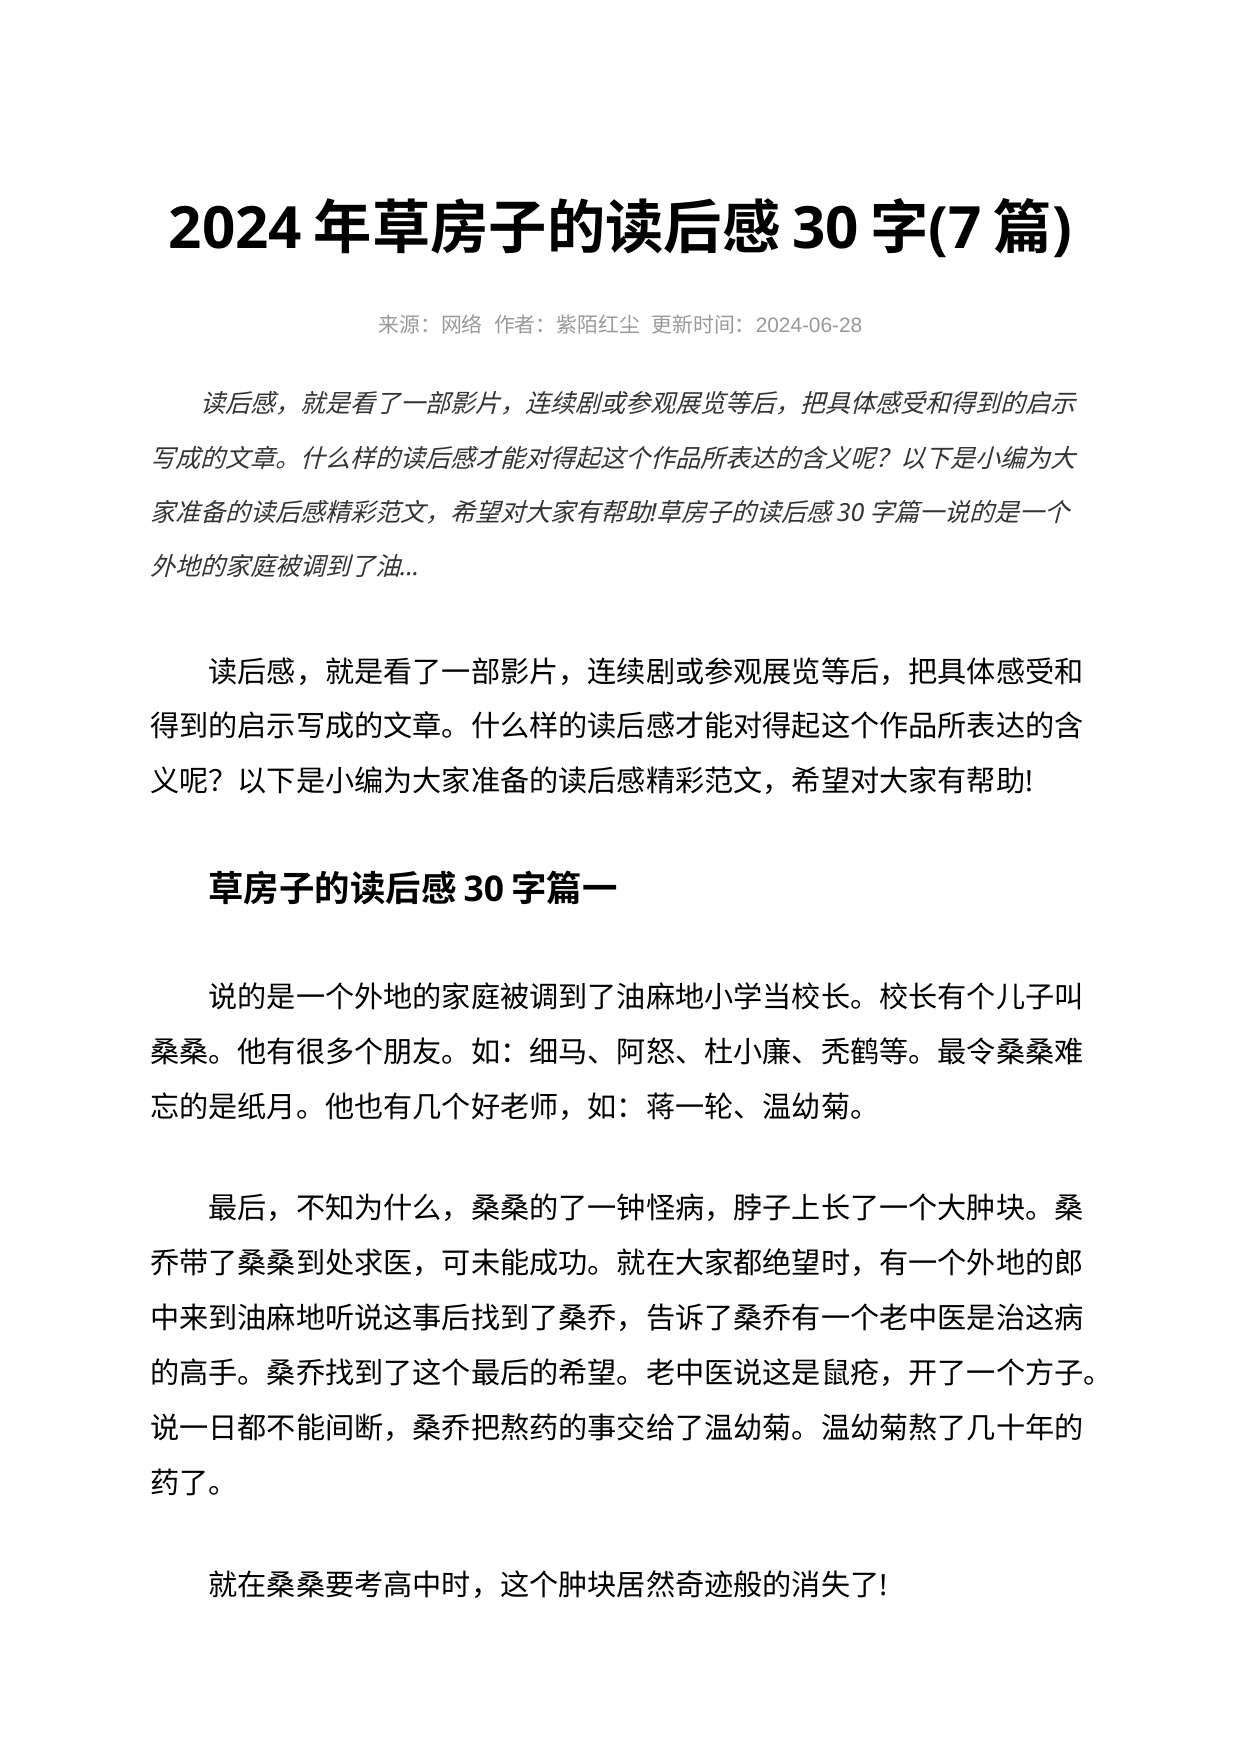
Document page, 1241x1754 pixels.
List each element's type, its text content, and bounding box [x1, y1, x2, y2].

text 读后感，就是看了一部影片，连续剧或参观展览等后，把具体感受和得到的启示写成的文章。什么样的读后感才能对得起这个作品所表达的含义呢？以下是小编为大家准备的读后感精彩范文，希望对大家有帮助! [150, 648, 1090, 800]
text 读后感，就是看了一部影片，连续剧或参观展览等后，把具体感受和得到的启示写成的文章。什么样的读后感才能对得起这个作品所表达的含义呢？以下是小编为大家准备的读后感精彩范文，希望对大家有帮助!草房子的读后感30字篇一说的是一个外地的家庭被调到了油... [150, 384, 1090, 583]
text 就在桑桑要考高中时，这个肿块居然奇迹般的消失了! [150, 1561, 1090, 1604]
text 草房子的读后感30字篇一 [150, 860, 1090, 911]
text 最后，不知为什么，桑桑的了一钟怪病，脖子上长了一个大肿块。桑乔带了桑桑到处求医，可未能成功。就在大家都绝望时，有一个外地的郎中来到油麻地听说这事后找到了桑乔，告诉了桑乔有一个老中医是治这病的高手。桑乔找到了这个最后的希望。老中医说这是鼠疮，开了一个方子。说一日都不能间断，桑乔把熬药的事交给了温幼菊。温幼菊熬了几十年的药了。 [150, 1185, 1090, 1502]
text 说的是一个外地的家庭被调到了油麻地小学当校长。校长有个儿子叫桑桑。他有很多个朋友。如：细马、阿怒、杜小廉、秃鹤等。最令桑桑难忘的是纸月。他也有几个好老师，如：蒋一轮、温幼菊。 [150, 973, 1090, 1126]
subtitle 2024年草房子的读后感30字(7篇) [150, 181, 1090, 266]
text 来源：网络 作者：紫陌红尘 更新时间：2024-06-28 [150, 313, 1090, 337]
